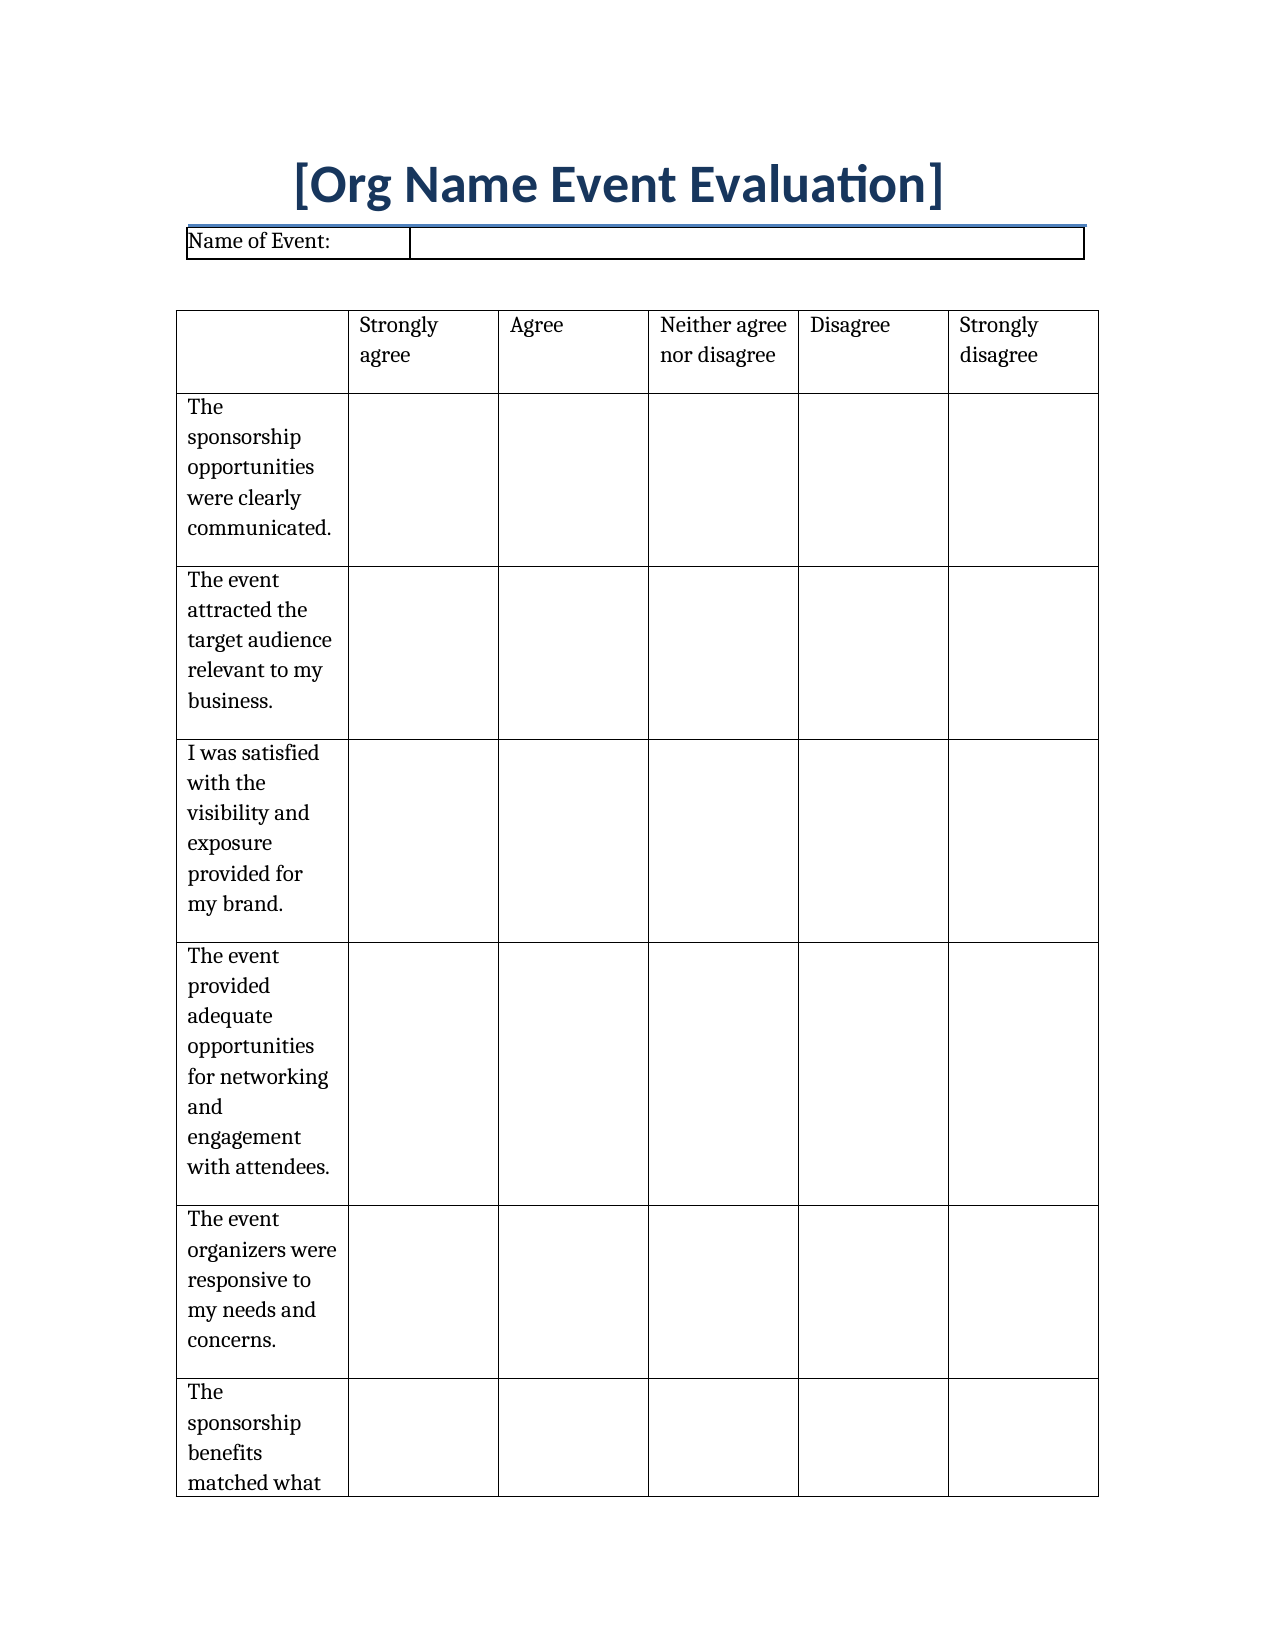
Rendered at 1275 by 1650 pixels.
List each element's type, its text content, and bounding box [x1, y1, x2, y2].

table_cell [799, 1379, 948, 1496]
table_header Name of Event: [188, 228, 409, 258]
table_cell [649, 740, 798, 942]
table_header Agree [499, 311, 648, 393]
table_cell The event attracted the target audience relevant to my business. [177, 567, 348, 738]
table_header [411, 228, 1083, 258]
table_cell [349, 740, 498, 942]
table_cell [499, 394, 648, 566]
table_cell [949, 740, 1098, 942]
table_cell [949, 394, 1098, 566]
table_cell [349, 1379, 498, 1496]
table_cell [499, 1206, 648, 1378]
table_cell [799, 740, 948, 942]
table_header [177, 311, 348, 393]
table_cell I was satisfied with the visibility and exposure provided for my brand. [177, 740, 348, 942]
table_cell The event provided adequate opportunities for networking and engagement with attendees. [177, 943, 348, 1205]
table_cell [499, 567, 648, 738]
table_cell [649, 943, 798, 1205]
table_header Strongly disagree [949, 311, 1098, 393]
table_header Disagree [799, 311, 948, 393]
table_cell [949, 1206, 1098, 1378]
table_cell [799, 943, 948, 1205]
table_cell [649, 1379, 798, 1496]
table_cell [349, 567, 498, 738]
table_cell [499, 1379, 648, 1496]
table_cell [799, 567, 948, 738]
table_cell [349, 943, 498, 1205]
table_cell [349, 394, 498, 566]
table_cell [349, 1206, 498, 1378]
table_cell [949, 943, 1098, 1205]
table_cell [949, 1379, 1098, 1496]
text [Org Name Event Evaluation] [187, 150, 1087, 226]
table_cell [499, 740, 648, 942]
table_cell [649, 394, 798, 566]
table_cell The sponsorship opportunities were clearly communicated. [177, 394, 348, 566]
table_cell [649, 567, 798, 738]
table_cell [499, 943, 648, 1205]
table_cell [799, 394, 948, 566]
table_header Strongly agree [349, 311, 498, 393]
table_cell The event organizers were responsive to my needs and concerns. [177, 1206, 348, 1378]
table_header Neither agree nor disagree [649, 311, 798, 393]
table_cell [177, 1379, 348, 1496]
table_cell [649, 1206, 798, 1378]
table_cell [949, 567, 1098, 738]
table_cell [799, 1206, 948, 1378]
